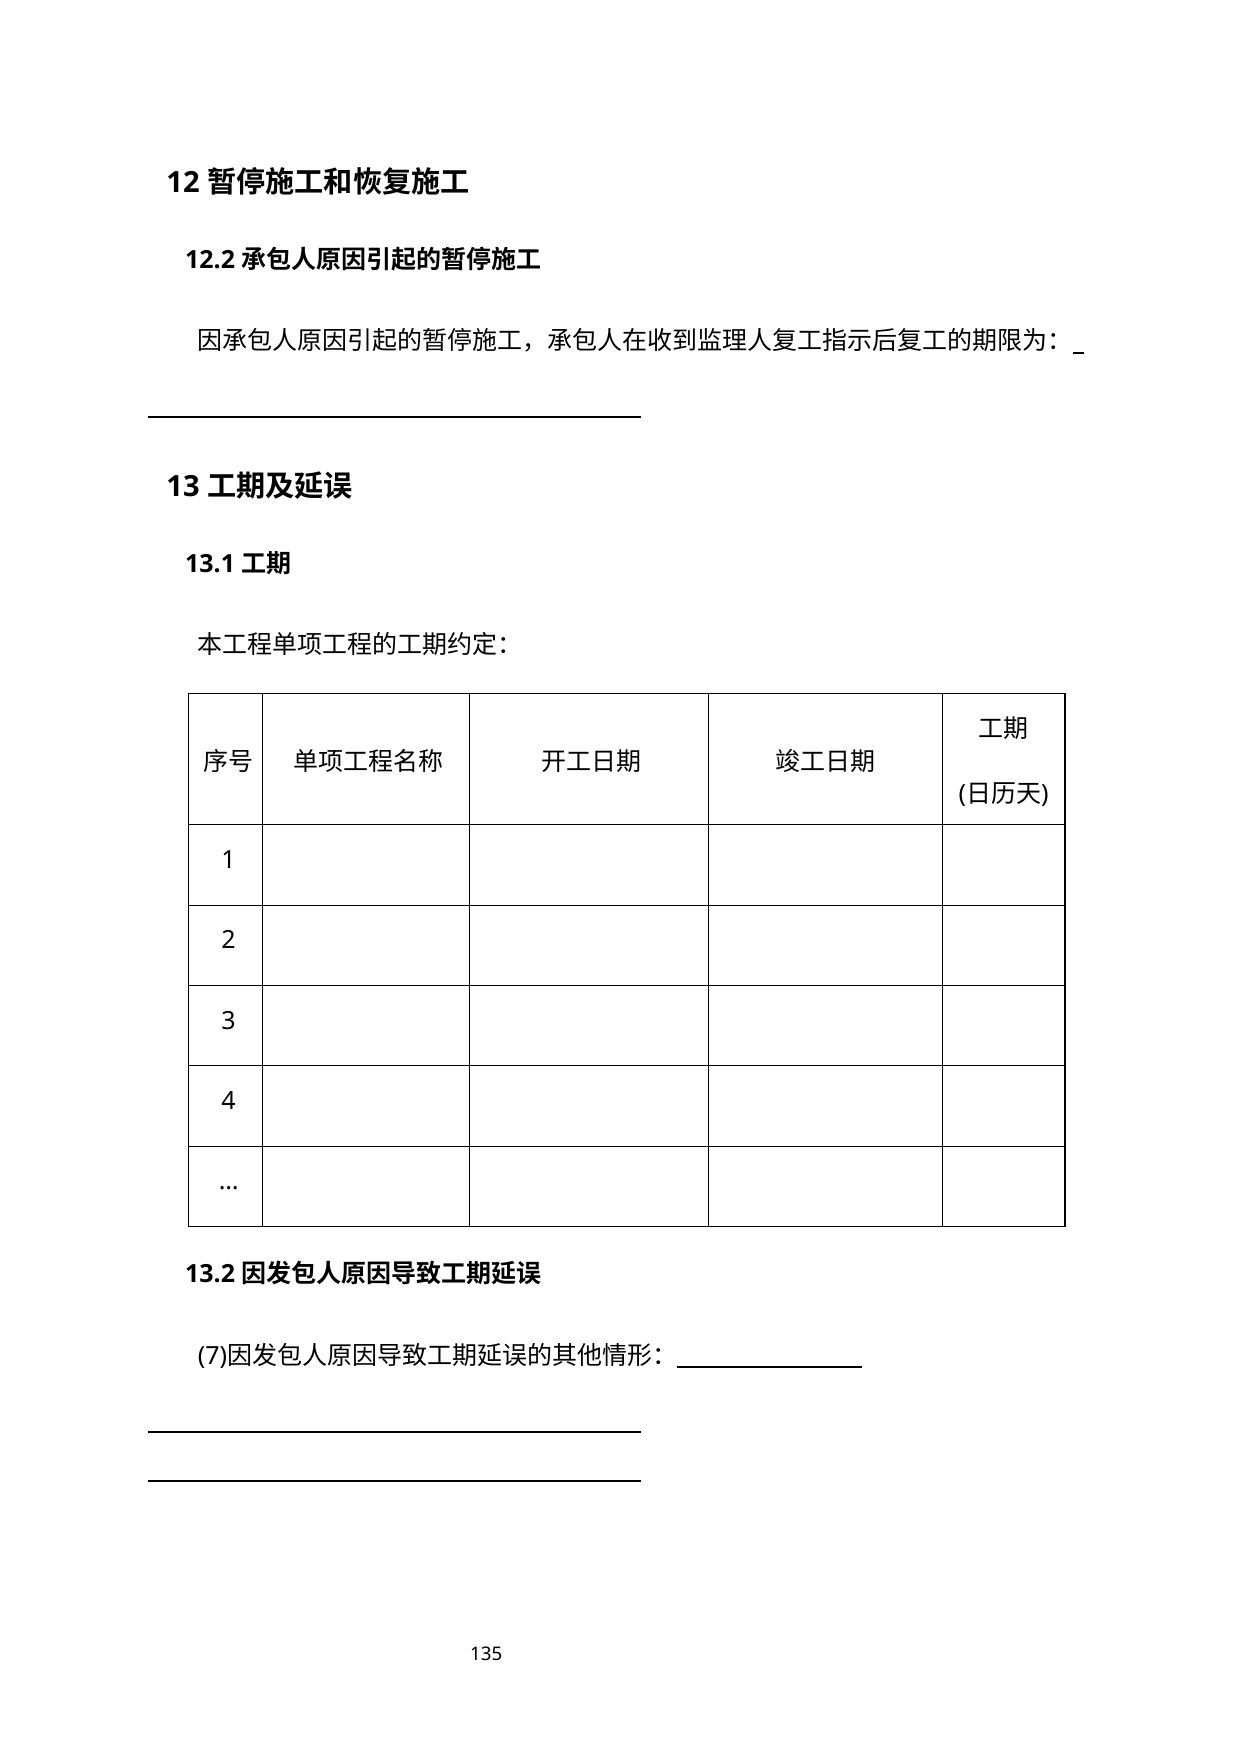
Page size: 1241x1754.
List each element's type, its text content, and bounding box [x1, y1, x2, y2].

text (7)因发包人原因导致工期延误的其他情形： [148, 1321, 1093, 1386]
list 12.2 承包人原因引起的暂停施工 [185, 225, 1093, 290]
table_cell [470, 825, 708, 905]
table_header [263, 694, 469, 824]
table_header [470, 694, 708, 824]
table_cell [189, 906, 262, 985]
text 本工程单项工程的工期约定： [148, 610, 1093, 675]
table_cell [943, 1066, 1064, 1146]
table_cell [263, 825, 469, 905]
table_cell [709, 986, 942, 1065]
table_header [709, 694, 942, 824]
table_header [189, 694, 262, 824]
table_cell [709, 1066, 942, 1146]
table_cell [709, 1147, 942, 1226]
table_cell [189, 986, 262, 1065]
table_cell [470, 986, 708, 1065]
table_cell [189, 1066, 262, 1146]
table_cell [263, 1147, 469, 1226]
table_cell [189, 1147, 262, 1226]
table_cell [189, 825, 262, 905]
text 因承包人原因引起的暂停施工，承包人在收到监理人复工指示后复工的期限为： [148, 306, 1093, 371]
list 12 暂停施工和恢复施工 [166, 148, 1093, 213]
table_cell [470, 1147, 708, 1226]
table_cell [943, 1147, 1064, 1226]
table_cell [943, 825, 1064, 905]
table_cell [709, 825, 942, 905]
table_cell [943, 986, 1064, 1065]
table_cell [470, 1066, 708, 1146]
list 13.1 工期 [185, 529, 1093, 594]
list 13.2 因发包人原因导致工期延误 [185, 1239, 1093, 1304]
list 13 工期及延误 [166, 451, 1093, 516]
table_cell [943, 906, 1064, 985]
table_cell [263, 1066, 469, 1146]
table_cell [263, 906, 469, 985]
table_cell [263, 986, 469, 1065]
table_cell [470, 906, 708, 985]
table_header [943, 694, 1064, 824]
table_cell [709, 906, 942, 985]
